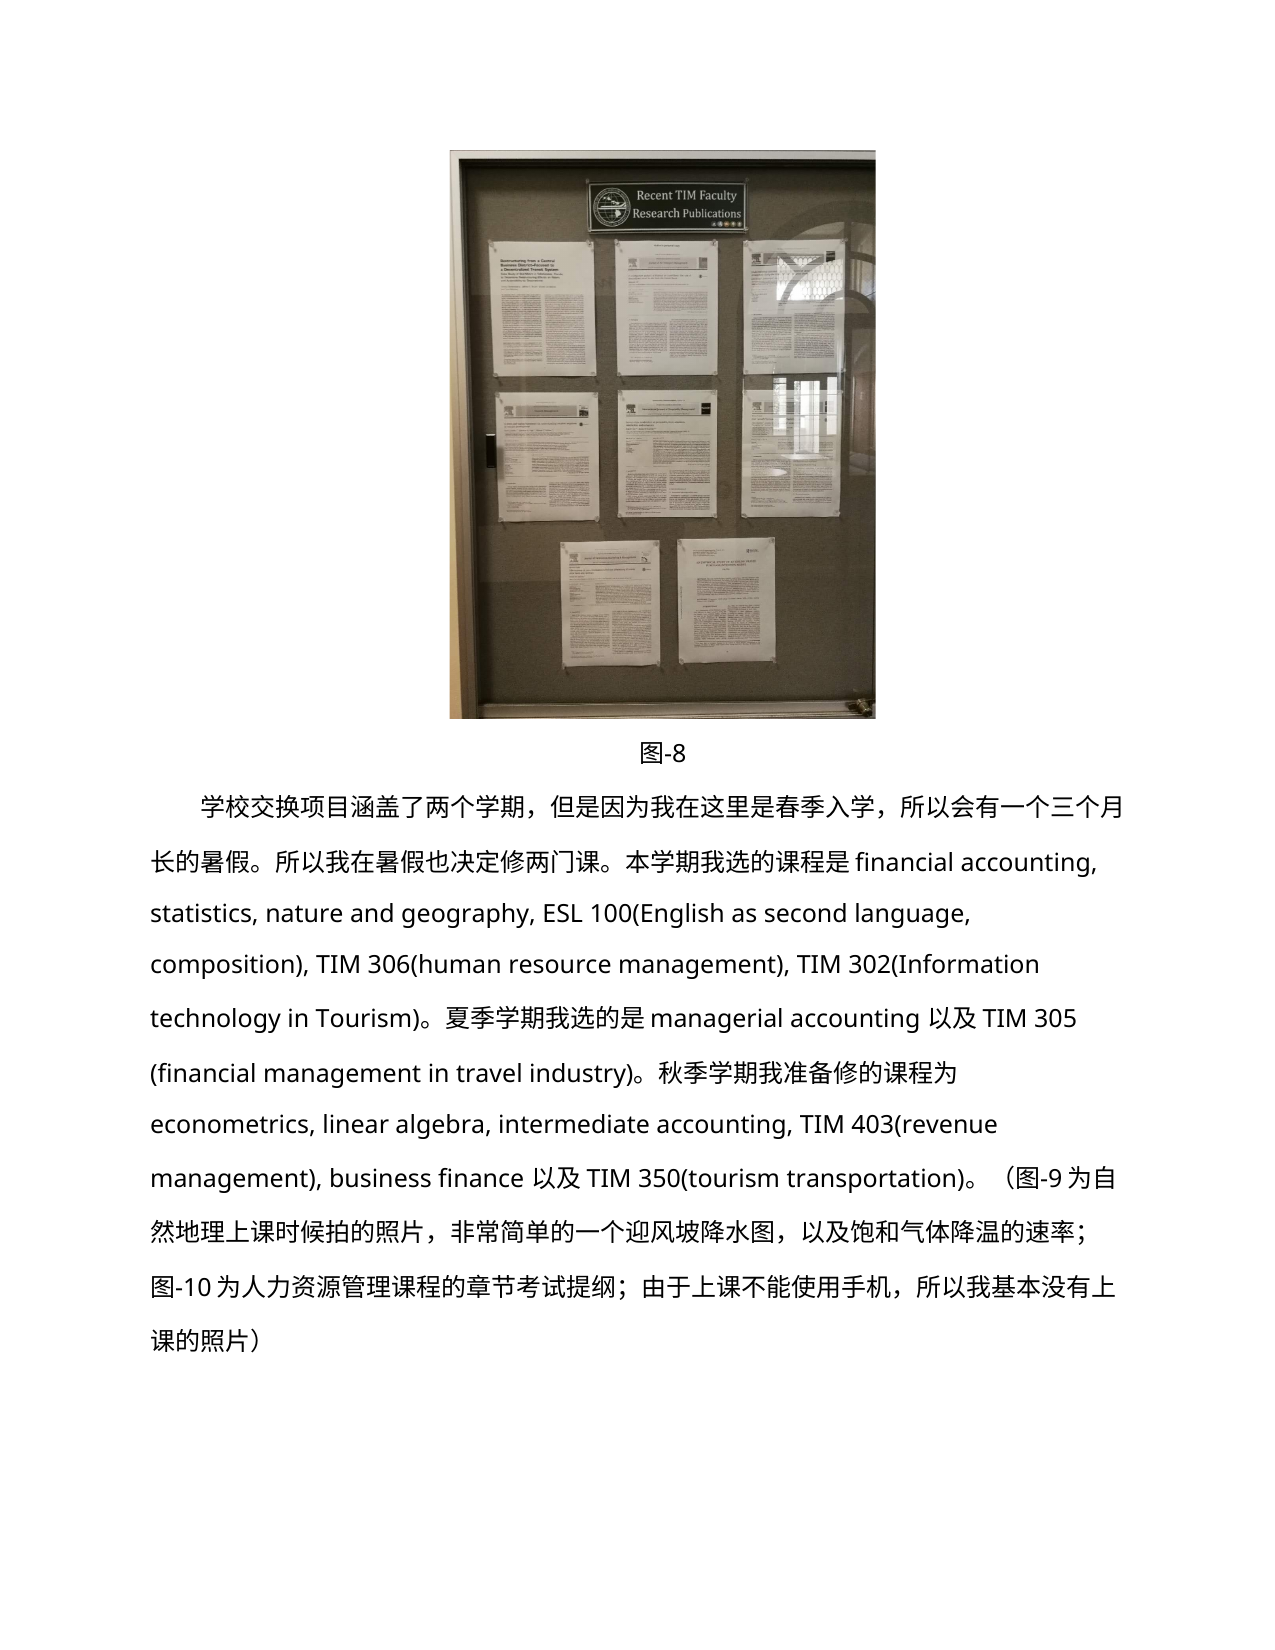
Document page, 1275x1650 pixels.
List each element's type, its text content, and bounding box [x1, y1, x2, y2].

text 图-8 [150, 733, 1125, 770]
picture [449, 150, 876, 719]
text 学校交换项目涵盖了两个学期，但是因为我在这里是春季入学，所以会有一个三个月长的暑假。所以我在暑假也决定修两门课。本学期我选的课程是financial accounting, statistics, nature and geography, ESL 100(English as second language, composition), TIM 306(human resource management), TIM 302(Information technology in Tourism)。夏季学期我选的是managerial accounting 以及 TIM 305 (financial management in travel industry)。秋季学期我准备修的课程为 econometrics, linear algebra, intermediate accounting, TIM 403(revenue management), business finance 以及 TIM 350(tourism transportation)。（图-9为自然地理上课时候拍的照片，非常简单的一个迎风坡降水图，以及饱和气体降温的速率；图-10为人力资源管理课程的章节考试提纲；由于上课不能使用手机，所以我基本没有上课的照片） [150, 788, 1125, 1358]
